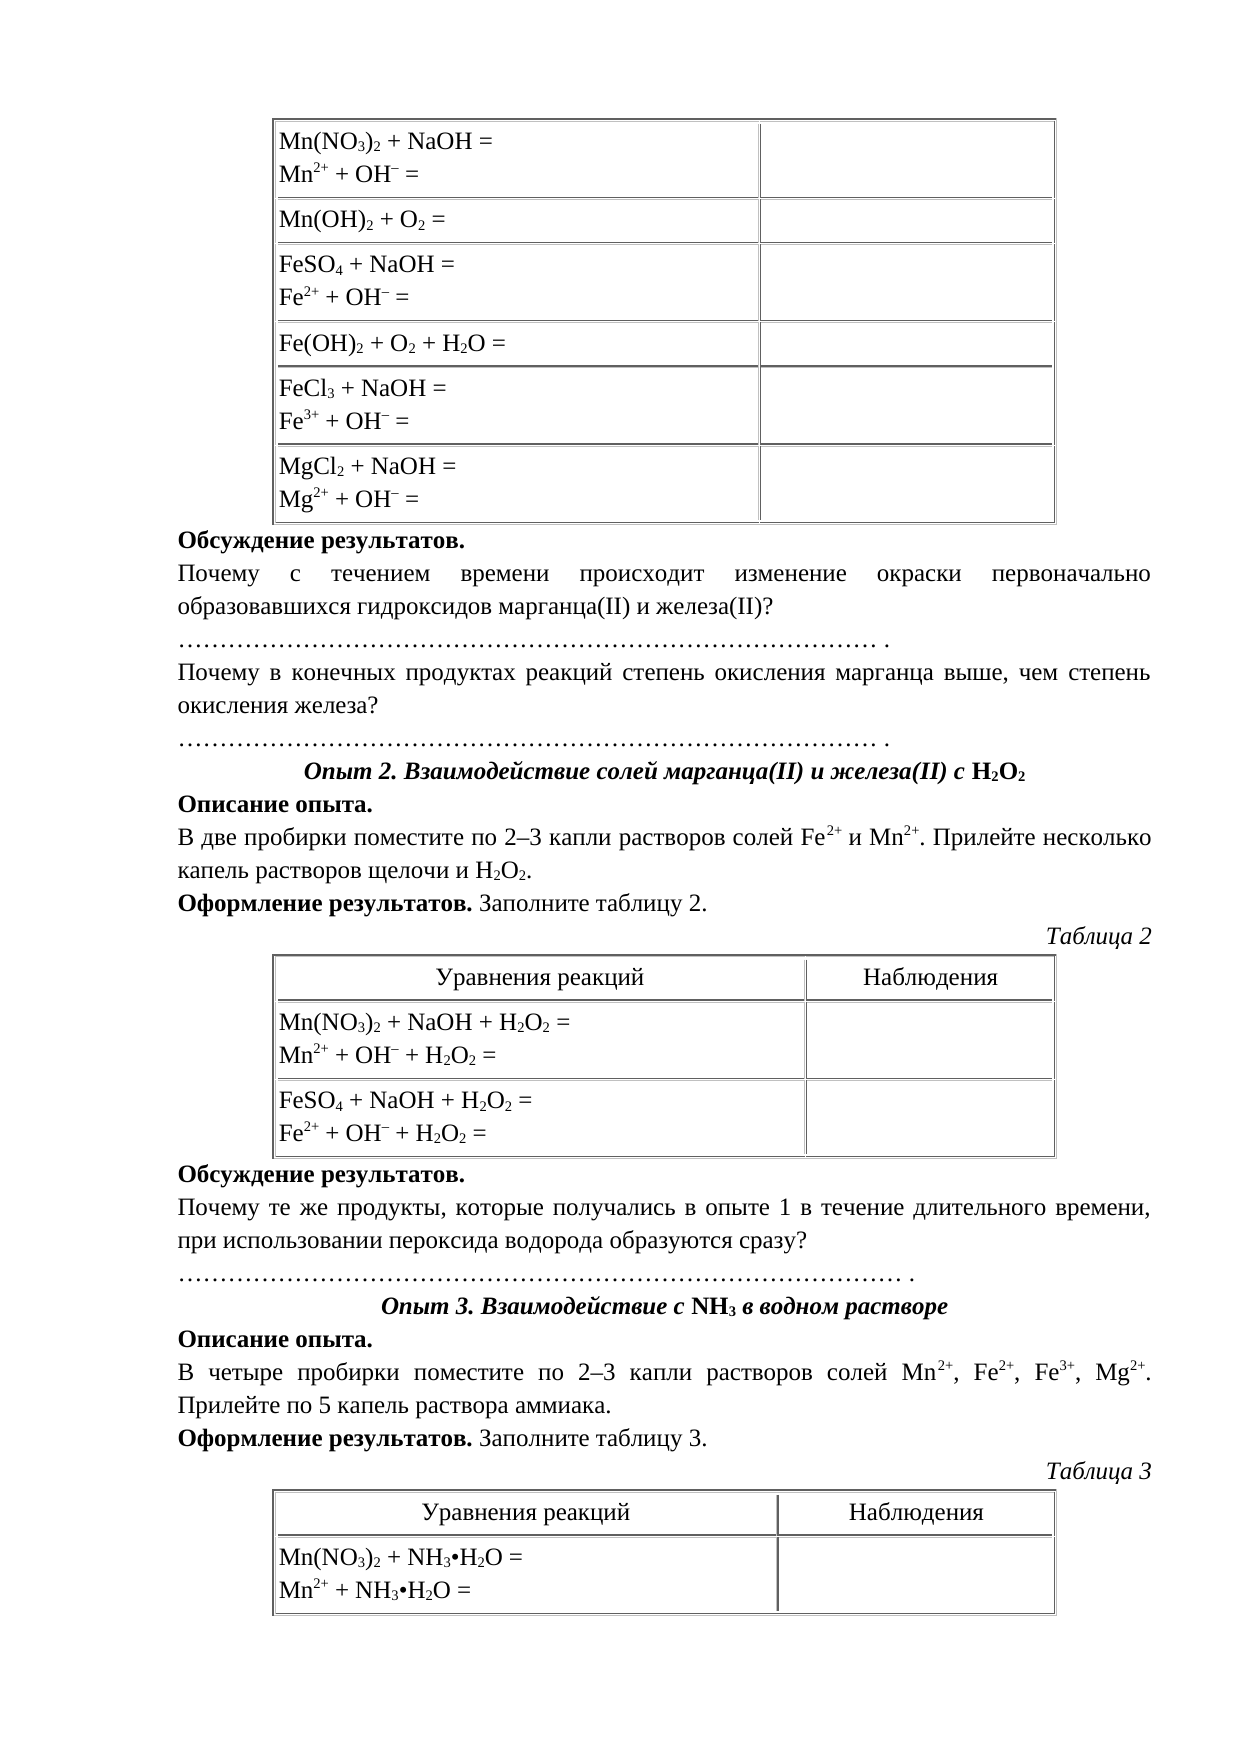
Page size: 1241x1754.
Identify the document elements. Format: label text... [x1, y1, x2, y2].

table_cell Mn(NO3)2 + NH3•H2O = Mn2+ + NH3•H2O = [276, 1534, 777, 1612]
table_cell [760, 242, 1055, 320]
table_cell FeCl3 + NaOH = Fe3+ + OH– = [276, 365, 758, 443]
table_cell [761, 196, 1054, 242]
table_header Уравнения реакций [276, 957, 806, 999]
text Таблица 3 [177, 1456, 1152, 1485]
text Оформление результатов. Заполните таблицу 3. [177, 1423, 1152, 1452]
text Опыт 2. Взаимодействие солей марганца(II) и железа(II) с H2O2 [177, 756, 1152, 784]
table_cell MgCl2 + NaOH = Mg2+ + OH– = [276, 443, 760, 521]
table_header Наблюдения [777, 1493, 1054, 1534]
text ………………………………………………………………………… . [177, 723, 1152, 752]
table_cell FeSO4 + NaOH = Fe2+ + OH– = [274, 242, 760, 320]
table_cell [760, 443, 1054, 521]
table_cell [806, 1078, 1054, 1156]
text …………………………………………………………………………… . [177, 1258, 1152, 1287]
table_cell Fe(OH)2 + O2 + H2O = [274, 320, 760, 365]
table_cell Mn(OH)2 + O2 = [276, 196, 758, 242]
text В две пробирки поместите по 2–3 капли растворов солей Fe2+ и Mn2+. Прилейте несколько капель растворов щелочи и H2O2. [177, 822, 1152, 884]
table_cell Mn(NO3)2 + NaOH + H2O2 = Mn2+ + OH– + H2O2 = [276, 999, 804, 1077]
table_cell FeSO4 + NaOH + H2O2 = Fe2+ + OH– + H2O2 = [276, 1078, 806, 1156]
table_cell Mn(NO3)2 + NaOH = Mn2+ + OH– = [276, 122, 760, 196]
text Описание опыта. [177, 1324, 1152, 1353]
text Обсуждение результатов. [177, 1159, 1152, 1188]
text ………………………………………………………………………… . [177, 624, 1152, 652]
table_cell [777, 1534, 1054, 1612]
table_header Наблюдения [806, 957, 1054, 999]
text Обсуждение результатов. [177, 525, 1152, 553]
text Таблица 2 [177, 921, 1152, 950]
text В четыре пробирки поместите по 2–3 капли растворов солей Mn2+, Fe2+, Fe3+, Mg2+. Прилейте по 5 капель раствора аммиака. [177, 1357, 1152, 1419]
text Опыт 3. Взаимодействие с NH3 в водном растворе [177, 1291, 1152, 1320]
table_cell [760, 320, 1055, 365]
table_cell [760, 122, 1054, 196]
text Почему в конечных продуктах реакций степень окисления марганца выше, чем степень окисления железа? [177, 657, 1152, 718]
table_cell [761, 365, 1054, 443]
text Почему с течением времени происходит изменение окраски первоначально образовавшихся гидроксидов марганца(II) и железа(II)? [177, 558, 1152, 619]
table_cell [807, 999, 1054, 1077]
text Оформление результатов. Заполните таблицу 2. [177, 888, 1152, 917]
text Почему те же продукты, которые получались в опыте 1 в течение длительного времени, при использовании пероксида водорода образуются сразу? [177, 1192, 1152, 1254]
table_header Уравнения реакций [276, 1493, 777, 1534]
text Описание опыта. [177, 789, 1152, 818]
